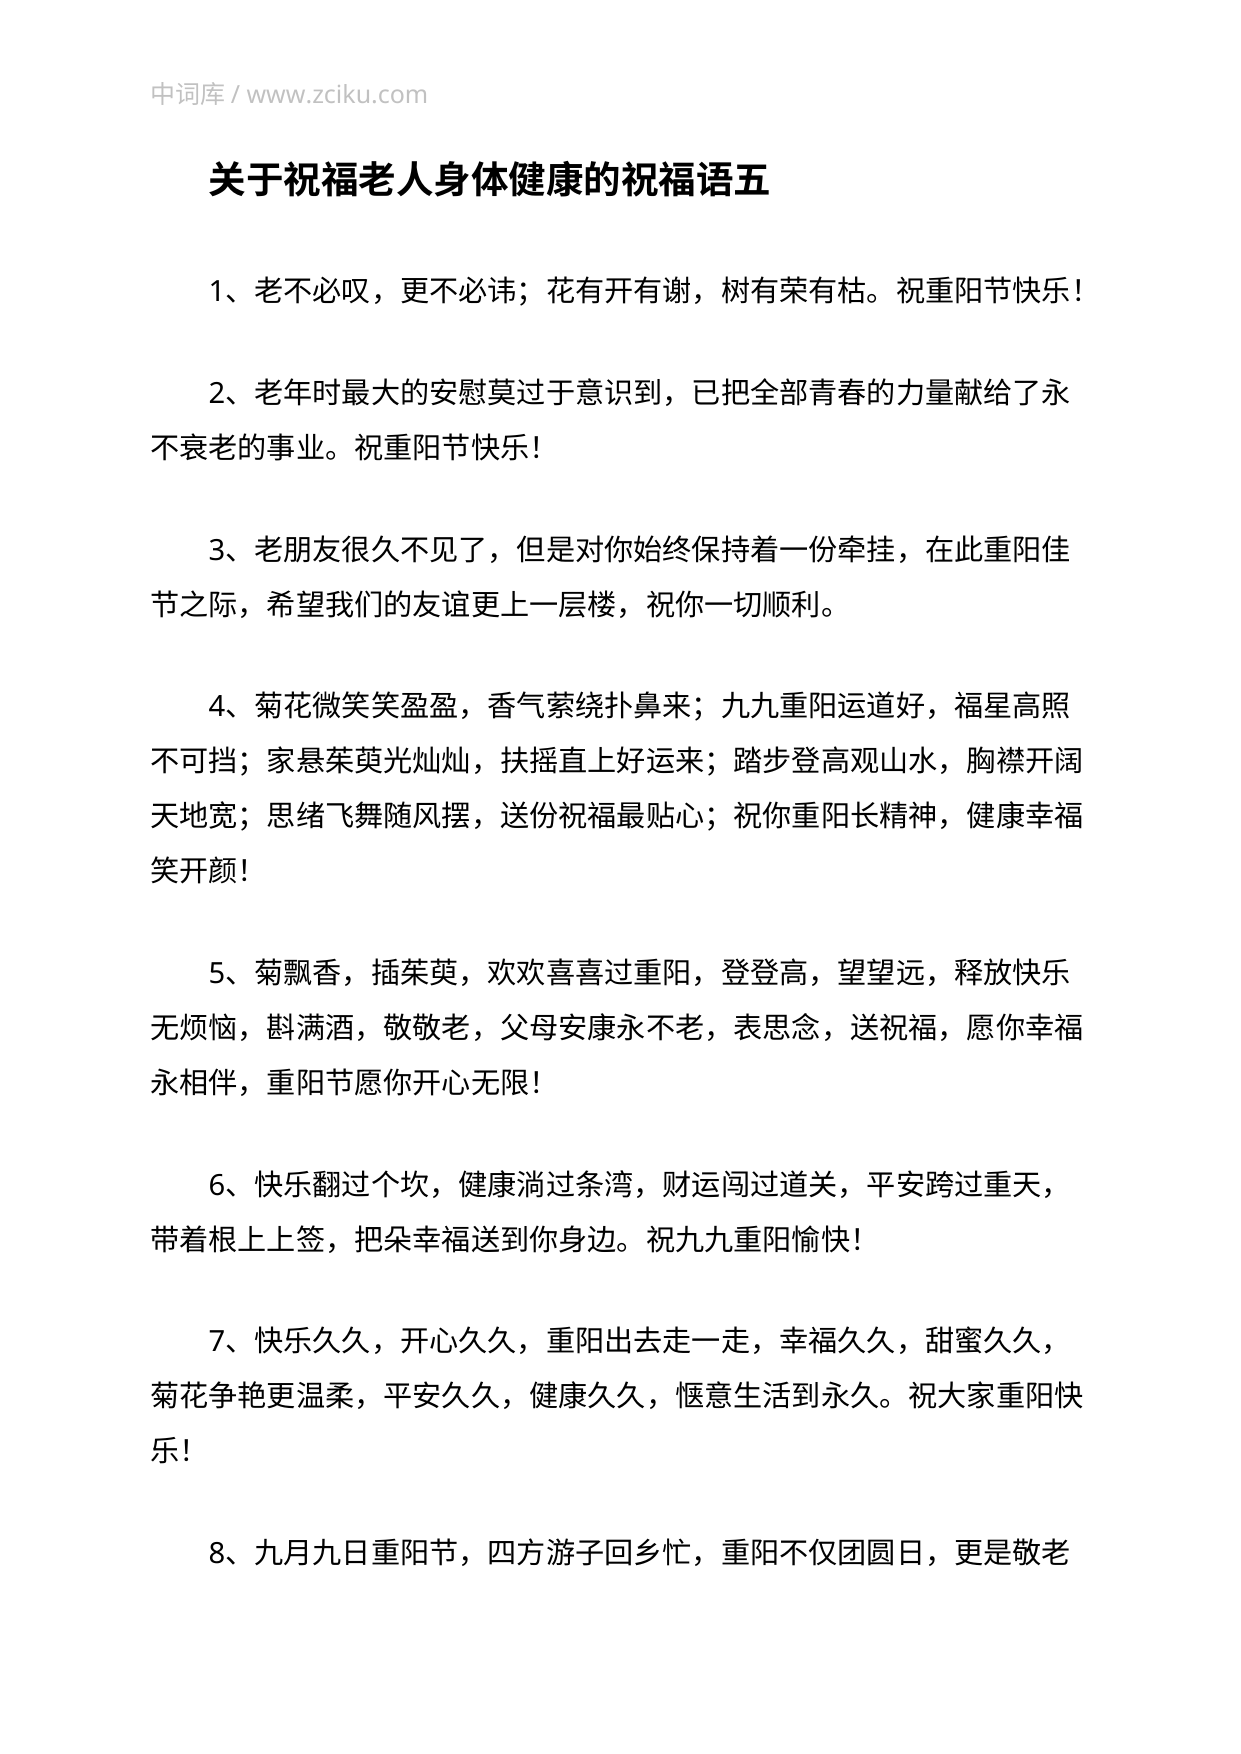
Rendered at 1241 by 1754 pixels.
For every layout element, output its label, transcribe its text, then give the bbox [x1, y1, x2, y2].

text 6、快乐翻过个坎，健康淌过条湾，财运闯过道关，平安跨过重天，带着根上上签，把朵幸福送到你身边。祝九九重阳愉快！ [150, 1161, 1090, 1258]
text 2、老年时最大的安慰莫过于意识到，已把全部青春的力量献给了永不衰老的事业。祝重阳节快乐！ [150, 369, 1090, 467]
text 1、老不必叹，更不必讳；花有开有谢，树有荣有枯。祝重阳节快乐！ [150, 267, 1090, 310]
text 3、老朋友很久不见了，但是对你始终保持着一份牵挂，在此重阳佳节之际，希望我们的友谊更上一层楼，祝你一切顺利。 [150, 526, 1090, 623]
text 7、快乐久久，开心久久，重阳出去走一走，幸福久久，甜蜜久久，菊花争艳更温柔，平安久久，健康久久，惬意生活到永久。祝大家重阳快乐！ [150, 1318, 1090, 1470]
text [150, 1529, 1090, 1572]
text 5、菊飘香，插茱萸，欢欢喜喜过重阳，登登高，望望远，释放快乐无烦恼，斟满酒，敬敬老，父母安康永不老，表思念，送祝福，愿你幸福永相伴，重阳节愿你开心无限！ [150, 949, 1090, 1102]
text 4、菊花微笑笑盈盈，香气萦绕扑鼻来；九九重阳运道好，福星高照不可挡；家悬茱萸光灿灿，扶摇直上好运来；踏步登高观山水，胸襟开阔天地宽；思绪飞舞随风摆，送份祝福最贴心；祝你重阳长精神，健康幸福笑开颜！ [150, 683, 1090, 890]
text 关于祝福老人身体健康的祝福语五 [150, 150, 1090, 204]
